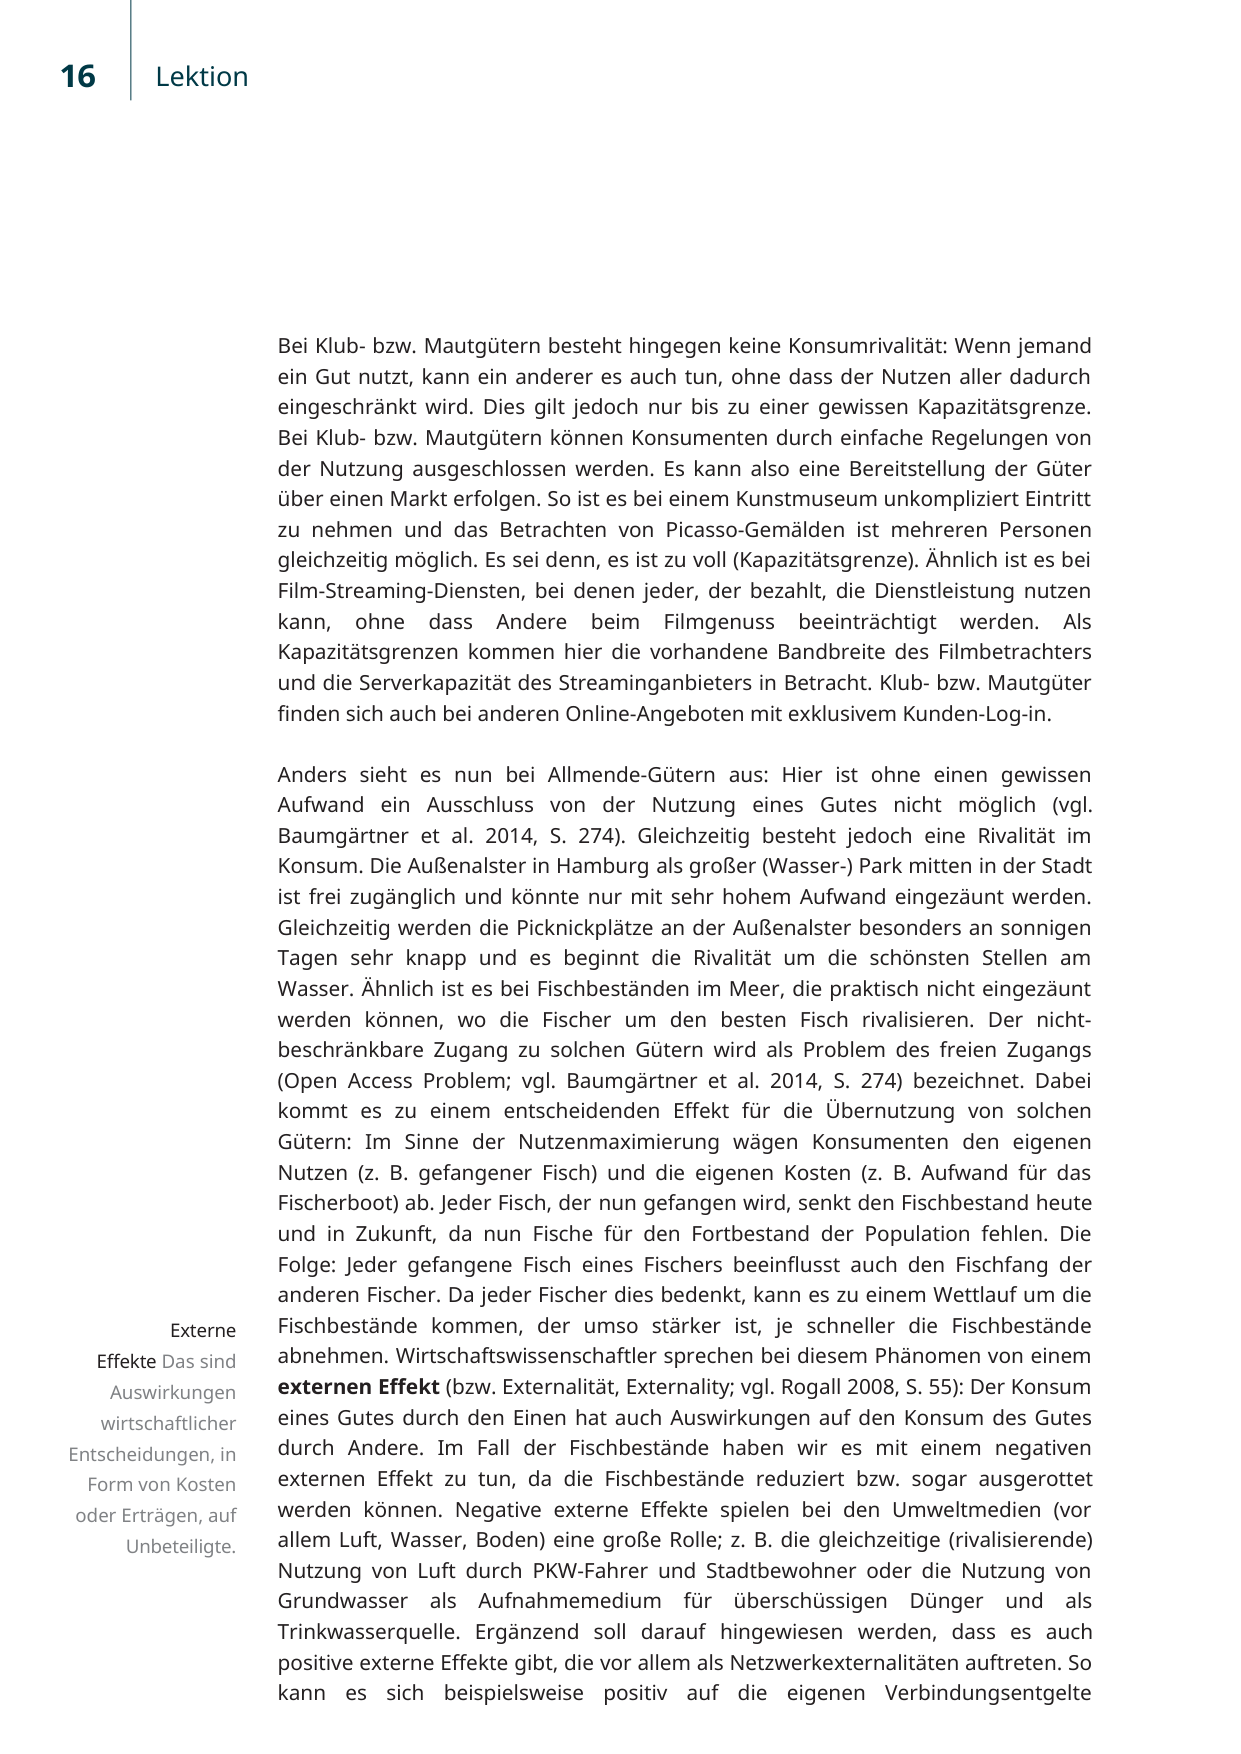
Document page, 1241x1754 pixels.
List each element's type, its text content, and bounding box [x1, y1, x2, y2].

text Externe Effekte Das sind Auswirkungen wirtschaftlicher Entscheidungen, in Form von Kosten oder Erträgen, auf Unbeteiligte. [66, 1317, 236, 1559]
text Bei Klub- bzw. Mautgütern besteht hingegen keine Konsumrivalität: Wenn jemand ein Gut nutzt, kann ein anderer es auch tun, ohne dass der Nutzen aller dadurch eingeschränkt wird. Dies gilt jedoch nur bis zu einer gewissen Kapazitätsgrenze. Bei Klub- bzw. Mautgütern können Konsumenten durch einfache Regelungen von der Nutzung ausgeschlossen werden. Es kann also eine Bereitstellung der Güter über einen Markt erfolgen. So ist es bei einem Kunstmuseum unkompliziert Eintritt zu nehmen und das Betrachten von Picasso-Gemälden ist mehreren Personen gleichzeitig möglich. Es sei denn, es ist zu voll (Kapazitätsgrenze). Ähnlich ist es bei Film-Streaming-Diensten, bei denen jeder, der bezahlt, die Dienstleistung nutzen kann, ohne dass Andere beim Filmgenuss beeinträchtigt werden. Als Kapazitätsgrenzen kommen hier die vorhandene Bandbreite des Filmbetrachters und die Serverkapazität des Streaminganbieters in Betracht. Klub- bzw. Mautgüter finden sich auch bei anderen Online-Angeboten mit exklusivem Kunden-Log-in. [277, 331, 1093, 727]
